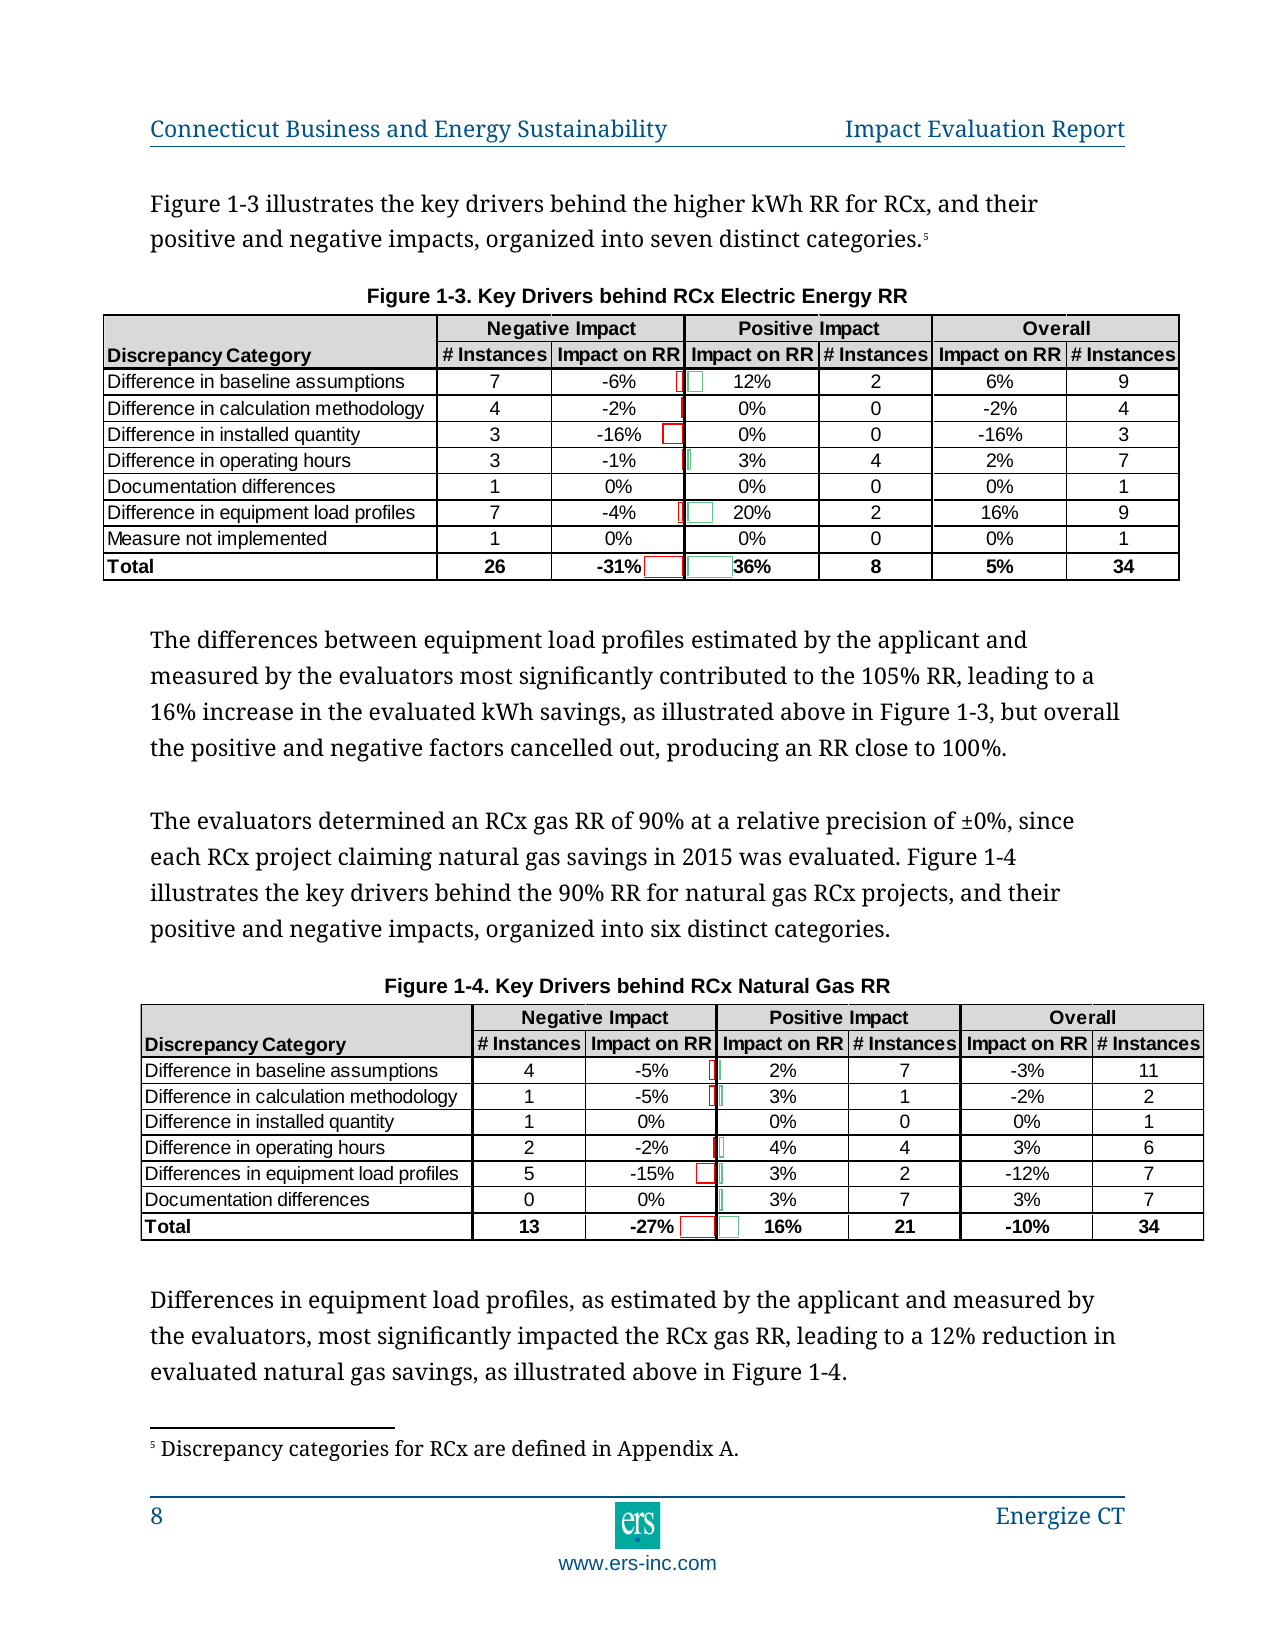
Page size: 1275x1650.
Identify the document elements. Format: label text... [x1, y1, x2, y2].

picture [615, 1502, 661, 1549]
text Figure 1-3. Key Drivers behind RCx Electric Energy RR [150, 284, 1125, 308]
text Figure 1-3 illustrates the key drivers behind the higher kWh RR for RCx, and their positive and negative impacts, organized into seven distinct categories. [150, 187, 1125, 255]
text Differences in equipment load profiles, as estimated by the applicant and measured by the evaluators, most significantly impacted the RCx gas RR, leading to a 12% reduction in evaluated natural gas savings, as illustrated above in Figure 1-4. [150, 1284, 1125, 1387]
text The differences between equipment load profiles estimated by the applicant and measured by the evaluators most significantly contributed to the 105% RR, leading to a 16% increase in the evaluated kWh savings, as illustrated above in Figure 1-3, but overall the positive and negative factors cancelled out, producing an RR close to 100%. [150, 624, 1125, 763]
text The evaluators determined an RCx gas RR of 90% at a relative precision of ±0%, since each RCx project claiming natural gas savings in 2015 was evaluated. Figure 1-4 illustrates the key drivers behind the 90% RR for natural gas RCx projects, and their positive and negative impacts, organized into six distinct categories. [150, 805, 1125, 944]
text Figure 1-4. Key Drivers behind RCx Natural Gas RR [150, 974, 1125, 998]
